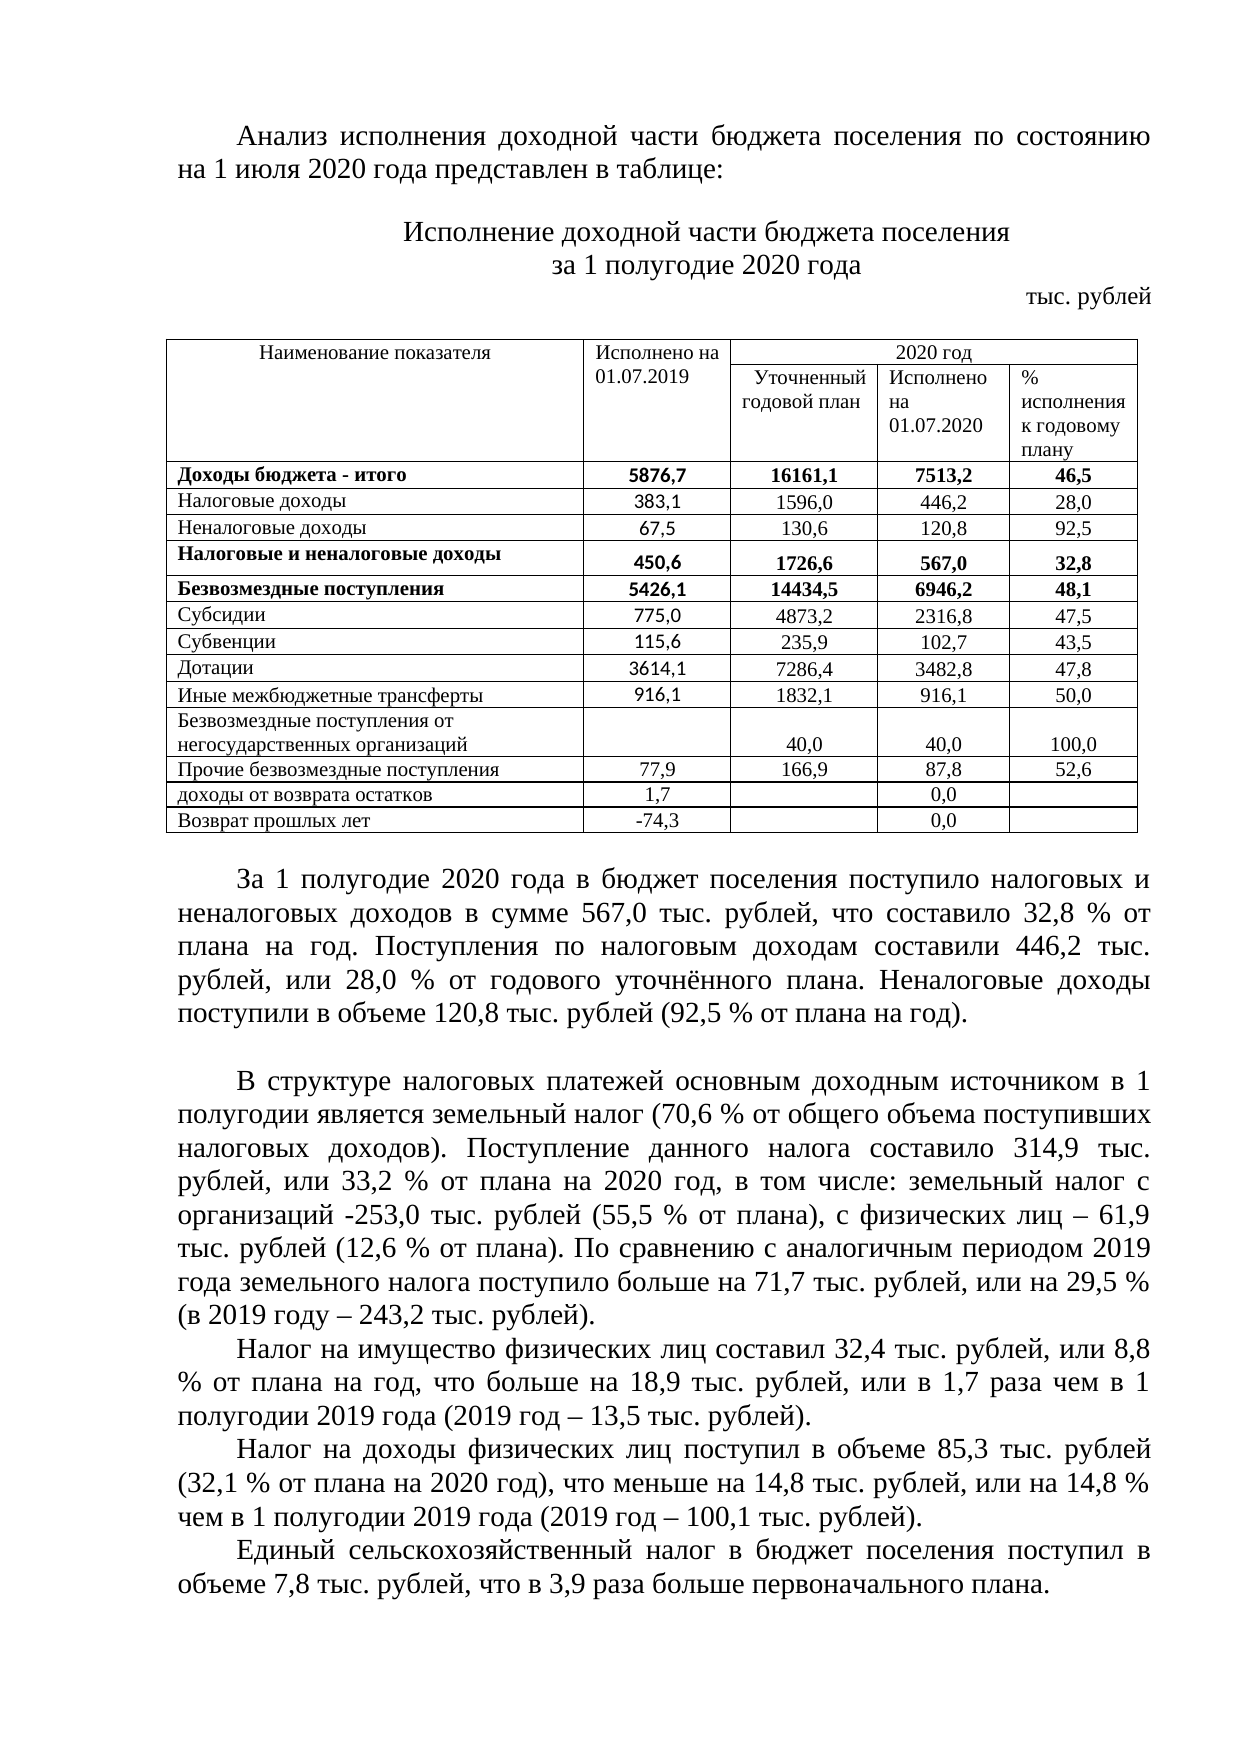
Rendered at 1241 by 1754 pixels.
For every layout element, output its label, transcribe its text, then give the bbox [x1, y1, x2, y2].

table_cell 5426,1 [584, 576, 730, 601]
table_cell 3614,1 [584, 655, 730, 681]
table_cell [731, 808, 877, 832]
table_cell Неналоговые доходы [167, 515, 583, 540]
table_cell 87,8 [878, 757, 1009, 781]
table_cell 47,5 [1010, 602, 1137, 628]
table_cell % исполнения к годовому плану [1010, 365, 1137, 461]
text Налог на доходы физических лиц поступил в объеме 85,3 тыс. рублей (32,1 % от плана на 2020 год), что меньше на 14,8 тыс. рублей, или на 14,8 % чем в 1 полугодии 2019 года (2019 год – 100,1 тыс. рублей). [177, 1432, 1152, 1532]
table_cell [1010, 808, 1137, 832]
table_cell 1,7 [584, 783, 730, 806]
table_cell Налоговые и неналоговые доходы [167, 541, 583, 575]
table_cell Возврат прошлых лет [167, 808, 583, 832]
table_cell 2316,8 [878, 602, 1009, 628]
table_cell 775,0 [584, 602, 730, 628]
table_cell 50,0 [1010, 682, 1137, 707]
text Исполнение доходной части бюджета поселения [177, 214, 1152, 247]
table_cell Уточненный годовой план [731, 365, 877, 461]
table_cell Безвозмездные поступления от негосударственных организаций [167, 708, 583, 756]
table_cell 7513,2 [878, 462, 1009, 487]
table_cell 5876,7 [584, 462, 730, 487]
table_cell 100,0 [1010, 708, 1137, 756]
table_cell Субсидии [167, 602, 583, 628]
table_cell 115,6 [584, 629, 730, 654]
text В структуре налоговых платежей основным доходным источником в 1 полугодии является земельный налог (70,6 % от общего объема поступивших налоговых доходов). Поступление данного налога составило 314,9 тыс. рублей, или 33,2 % от плана на 2020 год, в том числе: земельный налог с организаций -253,0 тыс. рублей (55,5 % от плана), с физических лиц – 61,9 тыс. рублей (12,6 % от плана). По сравнению с аналогичным периодом 2019 года земельного налога поступило больше на 71,7 тыс. рублей, или на 29,5 % (в 2019 году – 243,2 тыс. рублей). [177, 1063, 1152, 1331]
table_cell 14434,5 [731, 576, 877, 601]
table_cell 32,8 [1010, 541, 1137, 575]
table_cell -74,3 [584, 808, 730, 832]
table_cell 130,6 [731, 515, 877, 540]
table_cell 567,0 [878, 541, 1009, 575]
table_cell Исполнено на 01.07.2020 [878, 365, 1009, 461]
table_cell 47,8 [1010, 655, 1137, 681]
table_cell 43,5 [1010, 629, 1137, 654]
table_cell 40,0 [731, 708, 877, 756]
table_cell 1726,6 [731, 541, 877, 575]
table_cell 7286,4 [731, 655, 877, 681]
table_cell Субвенции [167, 629, 583, 654]
table_cell [731, 783, 877, 806]
table_cell Безвозмездные поступления [167, 576, 583, 601]
text Анализ исполнения доходной части бюджета поселения по состоянию на 1 июля 2020 года представлен в таблице: [177, 118, 1152, 185]
table_cell [1010, 783, 1137, 806]
table_cell Доходы бюджета - итого [167, 462, 583, 487]
table_cell 916,1 [584, 682, 730, 707]
text тыс. рублей [177, 281, 1152, 310]
table_cell 166,9 [731, 757, 877, 781]
text Единый сельскохозяйственный налог в бюджет поселения поступил в объеме 7,8 тыс. рублей, что в 3,9 раза больше первоначального плана. [177, 1532, 1152, 1599]
table_cell 450,6 [584, 541, 730, 575]
text Налог на имущество физических лиц составил 32,4 тыс. рублей, или 8,8 % от плана на год, что больше на 18,9 тыс. рублей, или в 1,7 раза чем в 1 полугодии 2019 года (2019 год – 13,5 тыс. рублей). [177, 1331, 1152, 1432]
table_cell Налоговые доходы [167, 489, 583, 514]
table_cell 67,5 [584, 515, 730, 540]
table_cell 28,0 [1010, 489, 1137, 514]
table_cell 77,9 [584, 757, 730, 781]
text за 1 полугодие 2020 года [177, 247, 1152, 281]
table_cell Дотации [167, 655, 583, 681]
table_cell 1832,1 [731, 682, 877, 707]
table_cell 0,0 [878, 783, 1009, 806]
table_cell 446,2 [878, 489, 1009, 514]
table_cell доходы от возврата остатков [167, 783, 583, 806]
table_cell 102,7 [878, 629, 1009, 654]
table_cell 916,1 [878, 682, 1009, 707]
text За 1 полугодие 2020 года в бюджет поселения поступило налоговых и неналоговых доходов в сумме 567,0 тыс. рублей, что составило 32,8 % от плана на год. Поступления по налоговым доходам составили 446,2 тыс. рублей, или 28,0 % от годового уточнённого плана. Неналоговые доходы поступили в объеме 120,8 тыс. рублей (92,5 % от плана на год). [177, 861, 1152, 1029]
table_cell 3482,8 [878, 655, 1009, 681]
table_header Наименование показателя [167, 340, 583, 461]
table_header 2020 год [731, 340, 1137, 364]
table_header Исполнено на 01.07.2019 [584, 340, 730, 461]
table_cell Прочие безвозмездные поступления [167, 757, 583, 781]
table_cell 120,8 [878, 515, 1009, 540]
table_cell 40,0 [878, 708, 1009, 756]
table_cell 92,5 [1010, 515, 1137, 540]
table_cell 16161,1 [731, 462, 877, 487]
table_cell 0,0 [878, 808, 1009, 832]
table_cell 46,5 [1010, 462, 1137, 487]
table_cell 383,1 [584, 489, 730, 514]
table_cell 6946,2 [878, 576, 1009, 601]
table_cell 1596,0 [731, 489, 877, 514]
table_cell [584, 708, 730, 756]
table_cell 235,9 [731, 629, 877, 654]
table_cell 48,1 [1010, 576, 1137, 601]
table_cell 4873,2 [731, 602, 877, 628]
table_cell Иные межбюджетные трансферты [167, 682, 583, 707]
table_cell 52,6 [1010, 757, 1137, 781]
